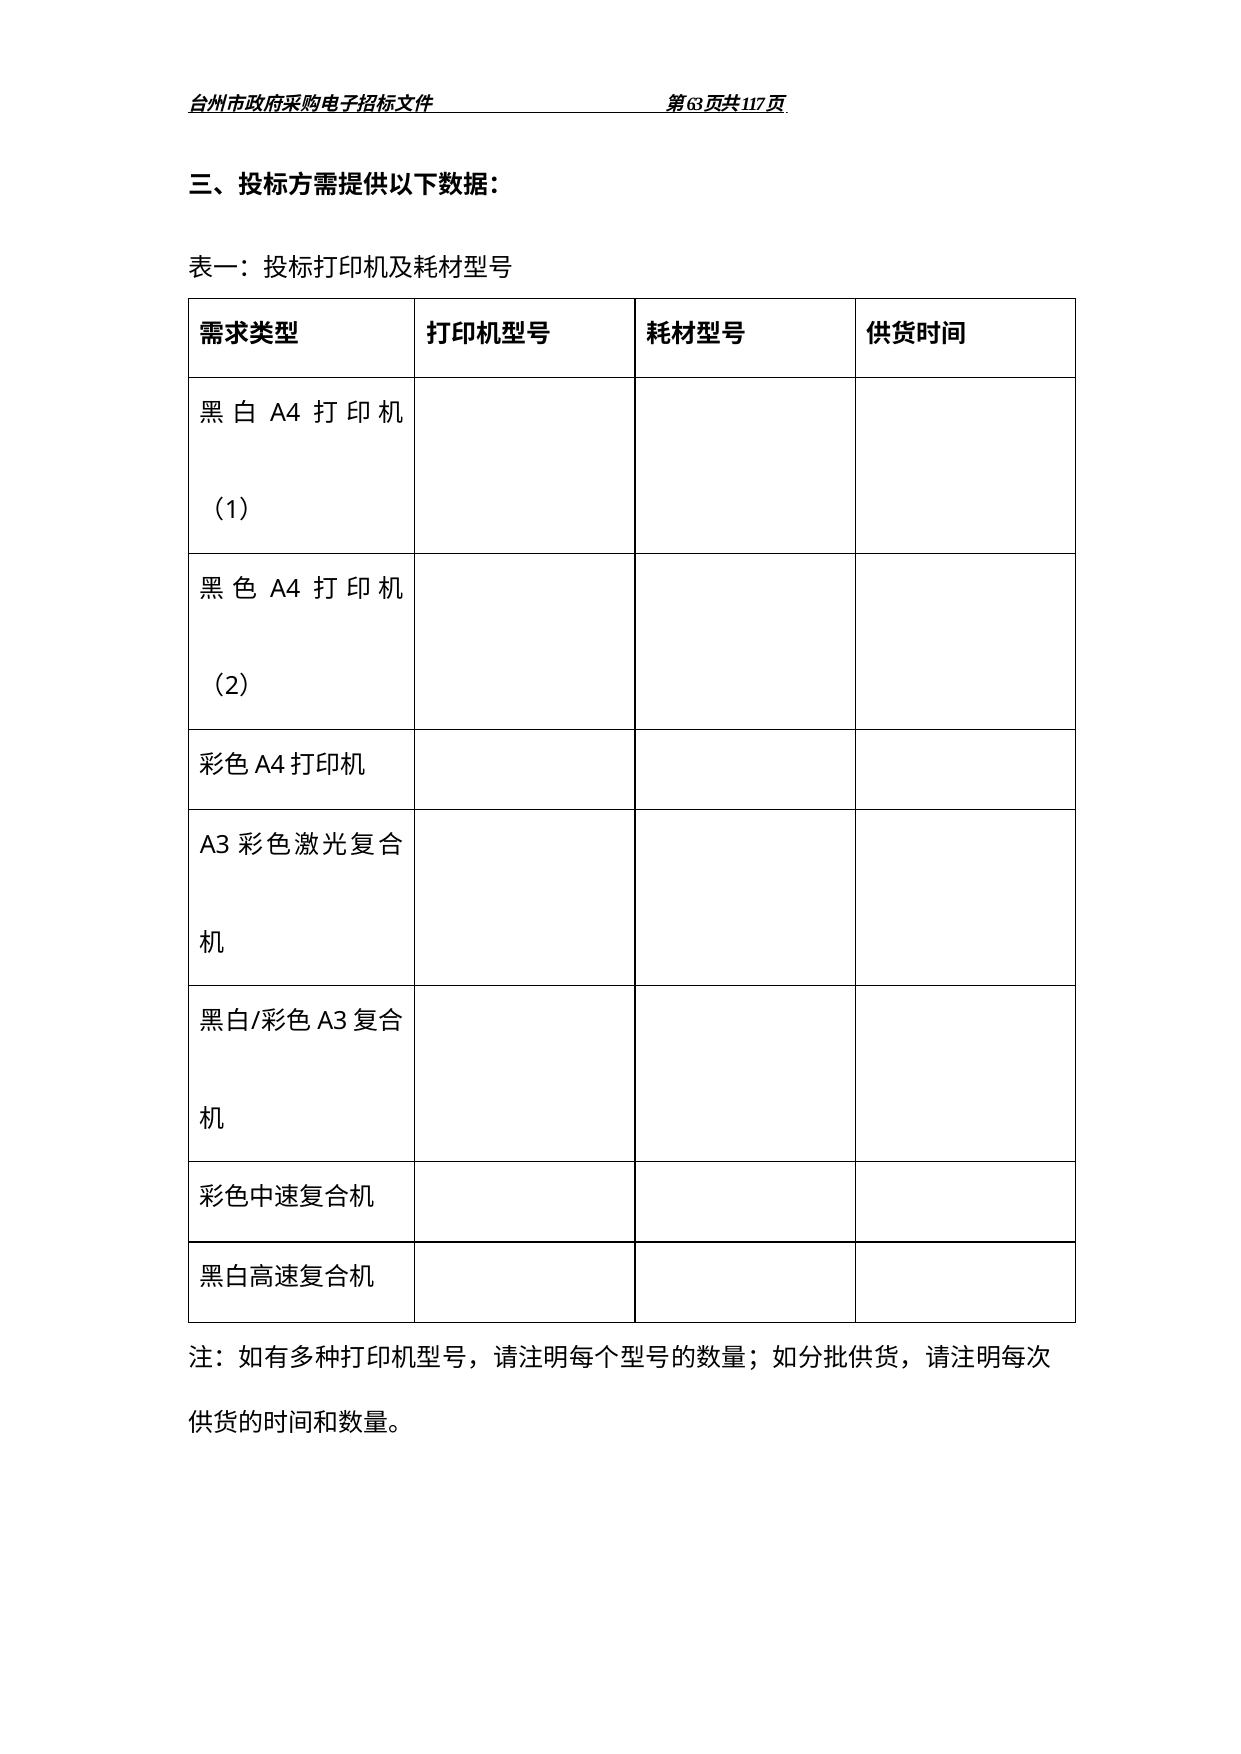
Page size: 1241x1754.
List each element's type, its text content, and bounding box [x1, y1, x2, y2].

table_cell [856, 378, 1075, 553]
table_cell [636, 810, 855, 985]
table_cell 彩色A4打印机 [189, 730, 414, 809]
table_cell 黑白/彩色A3复合机 [189, 986, 414, 1161]
table_header 需求类型 [189, 299, 414, 377]
table_cell [856, 1243, 1075, 1322]
table_cell [415, 378, 634, 553]
text 注：如有多种打印机型号，请注明每个型号的数量；如分批供货，请注明每次供货的时间和数量。 [188, 1323, 1052, 1453]
table_cell A3彩色激光复合机 [189, 810, 414, 985]
table_cell [636, 1243, 855, 1322]
table_cell [856, 554, 1075, 729]
table_cell [636, 378, 855, 553]
table_cell [856, 810, 1075, 985]
table_cell [636, 986, 855, 1161]
text 三、投标方需提供以下数据： [188, 150, 1052, 215]
table_cell 黑白高速复合机 [189, 1243, 414, 1322]
table_cell [415, 1162, 634, 1241]
table_header 打印机型号 [415, 299, 634, 377]
table_cell 彩色中速复合机 [189, 1162, 414, 1241]
table_header 供货时间 [856, 299, 1075, 377]
text 表一：投标打印机及耗材型号 [188, 233, 1052, 298]
table_cell [415, 986, 634, 1161]
table_cell [415, 1243, 634, 1322]
table_cell 黑色A4打印机（2） [189, 554, 414, 729]
table_cell 黑白A4打印机（1） [189, 378, 414, 553]
table_cell [856, 730, 1075, 809]
table_cell [636, 730, 855, 809]
table_cell [415, 810, 634, 985]
table_cell [856, 1162, 1075, 1241]
table_cell [636, 1162, 855, 1241]
table_header 耗材型号 [636, 299, 855, 377]
table_cell [636, 554, 855, 729]
table_cell [415, 554, 634, 729]
table_cell [856, 986, 1075, 1161]
table_cell [415, 730, 634, 809]
